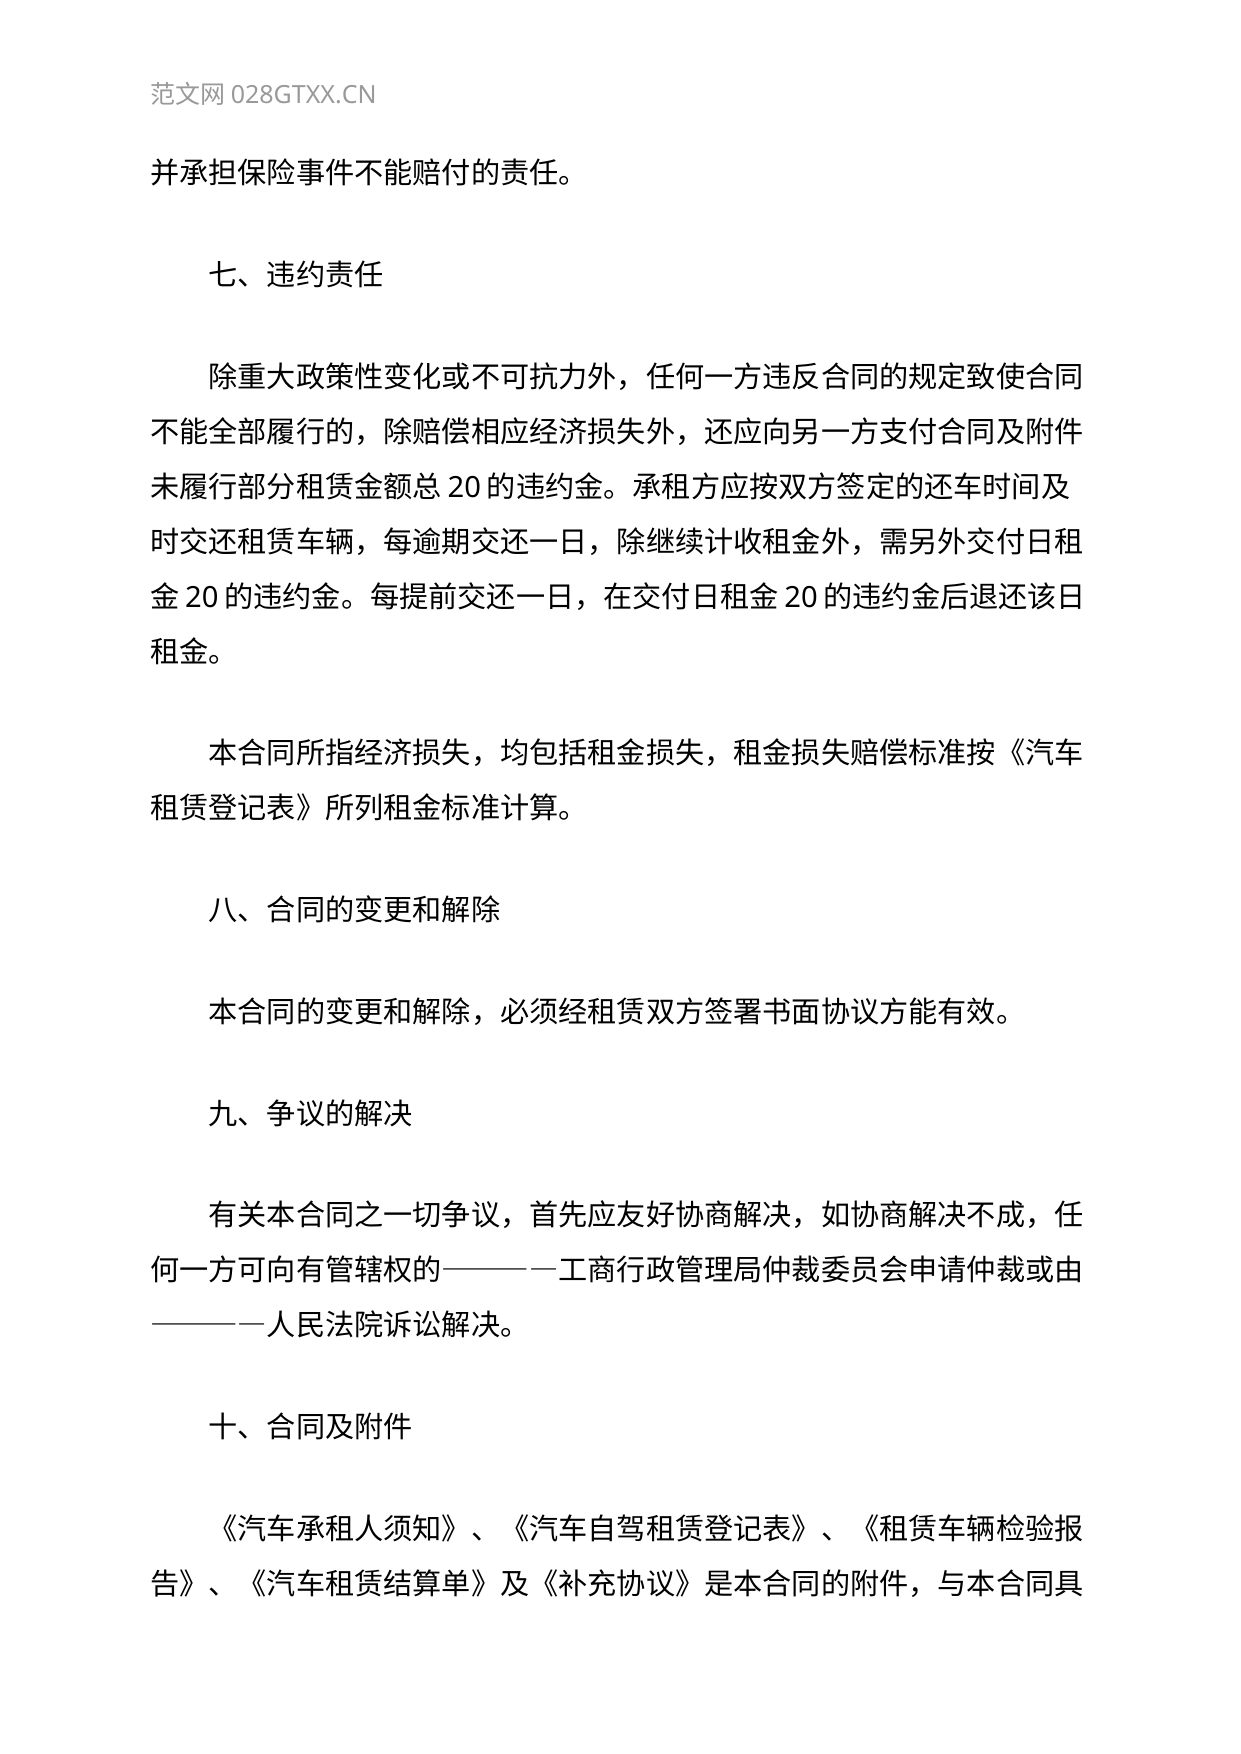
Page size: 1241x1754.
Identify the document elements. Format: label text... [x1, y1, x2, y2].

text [150, 1505, 1090, 1602]
text 本合同的变更和解除，必须经租赁双方签署书面协议方能有效。 [150, 988, 1090, 1031]
text 八、合同的变更和解除 [150, 887, 1090, 929]
text 十、合同及附件 [150, 1403, 1090, 1446]
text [150, 150, 1090, 192]
text 除重大政策性变化或不可抗力外，任何一方违反合同的规定致使合同不能全部履行的，除赔偿相应经济损失外，还应向另一方支付合同及附件未履行部分租赁金额总20的违约金。承租方应按双方签定的还车时间及时交还租赁车辆，每逾期交还一日，除继续计收租金外，需另外交付日租金20的违约金。每提前交还一日，在交付日租金20的违约金后退还该日租金。 [150, 353, 1090, 671]
text 七、违约责任 [150, 252, 1090, 294]
text 九、争议的解决 [150, 1090, 1090, 1132]
text 本合同所指经济损失，均包括租金损失，租金损失赔偿标准按《汽车租赁登记表》所列租金标准计算。 [150, 730, 1090, 827]
text 有关本合同之一切争议，首先应友好协商解决，如协商解决不成，任何一方可向有管辖权的————工商行政管理局仲裁委员会申请仲裁或由————人民法院诉讼解决。 [150, 1192, 1090, 1344]
